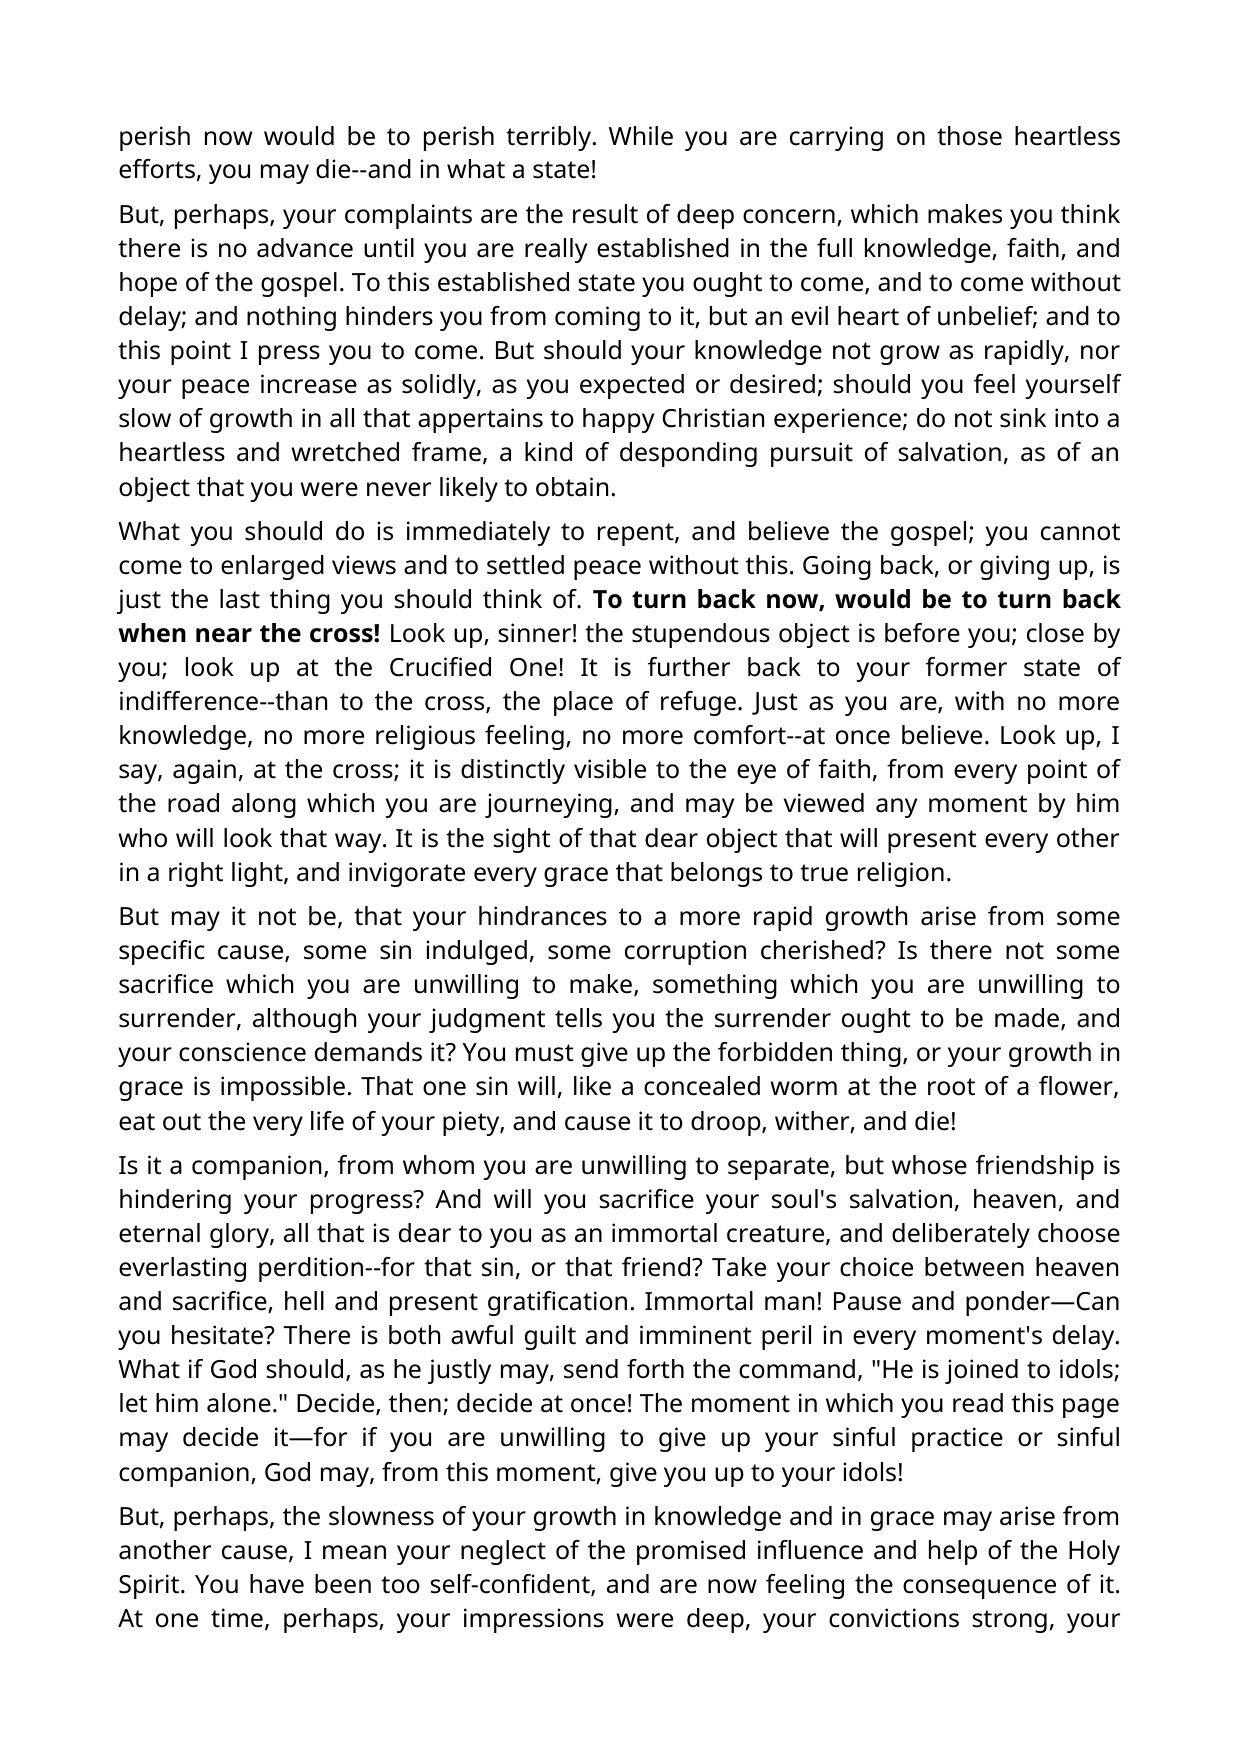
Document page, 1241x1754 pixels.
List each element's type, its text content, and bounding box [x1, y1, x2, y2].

text Is it a companion, from whom you are unwilling to separate, but whose friendship is hindering your progress? And will you sacrifice your soul's salvation, heaven, and eternal glory, all that is dear to you as an immortal creature, and deliberately choose everlasting perdition--for that sin, or that friend? Take your choice between heaven and sacrifice, hell and present gratification. Immortal man! Pause and ponder—Can you hesitate? There is both awful guilt and imminent peril in every moment's delay. What if God should, as he justly may, send forth the command, "He is joined to idols; let him alone." Decide, then; decide at once! The moment in which you read this page may decide it—for if you are unwilling to give up your sinful practice or sinful companion, God may, from this moment, give you up to your idols! [118, 1148, 1122, 1488]
text But may it not be, that your hindrances to a more rapid growth arise from some specific cause, some sin indulged, some corruption cherished? Is there not some sacrifice which you are unwilling to make, something which you are unwilling to surrender, although your judgment tells you the surrender ought to be made, and your conscience demands it? You must give up the forbidden thing, or your growth in grace is impossible. That one sin will, like a concealed worm at the root of a flower, eat out the very life of your piety, and cause it to droop, wither, and die! [118, 899, 1122, 1137]
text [118, 118, 1122, 186]
text But, perhaps, your complaints are the result of deep concern, which makes you think there is no advance until you are really established in the full knowledge, faith, and hope of the gospel. To this established state you ought to come, and to come without delay; and nothing hinders you from coming to it, but an evil heart of unbelief; and to this point I press you to come. But should your knowledge not grow as rapidly, nor your peace increase as solidly, as you expected or desired; should you feel yourself slow of growth in all that appertains to happy Christian experience; do not sink into a heartless and wretched frame, a kind of desponding pursuit of salvation, as of an object that you were never likely to obtain. [118, 197, 1122, 503]
text What you should do is immediately to repent, and believe the gospel; you cannot come to enlarged views and to settled peace without this. Going back, or giving up, is just the last thing you should think of. To turn back now, would be to turn back when near the cross! Look up, sinner! the stupendous object is before you; close by you; look up at the Crucified One! It is further back to your former state of indifference--than to the cross, the place of refuge. Just as you are, with no more knowledge, no more religious feeling, no more comfort--at once believe. Look up, I say, again, at the cross; it is distinctly visible to the eye of faith, from every point of the road along which you are journeying, and may be viewed any moment by him who will look that way. It is the sight of that dear object that will present every other in a right light, and invigorate every grace that belongs to true religion. [118, 514, 1122, 888]
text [118, 1499, 1122, 1635]
